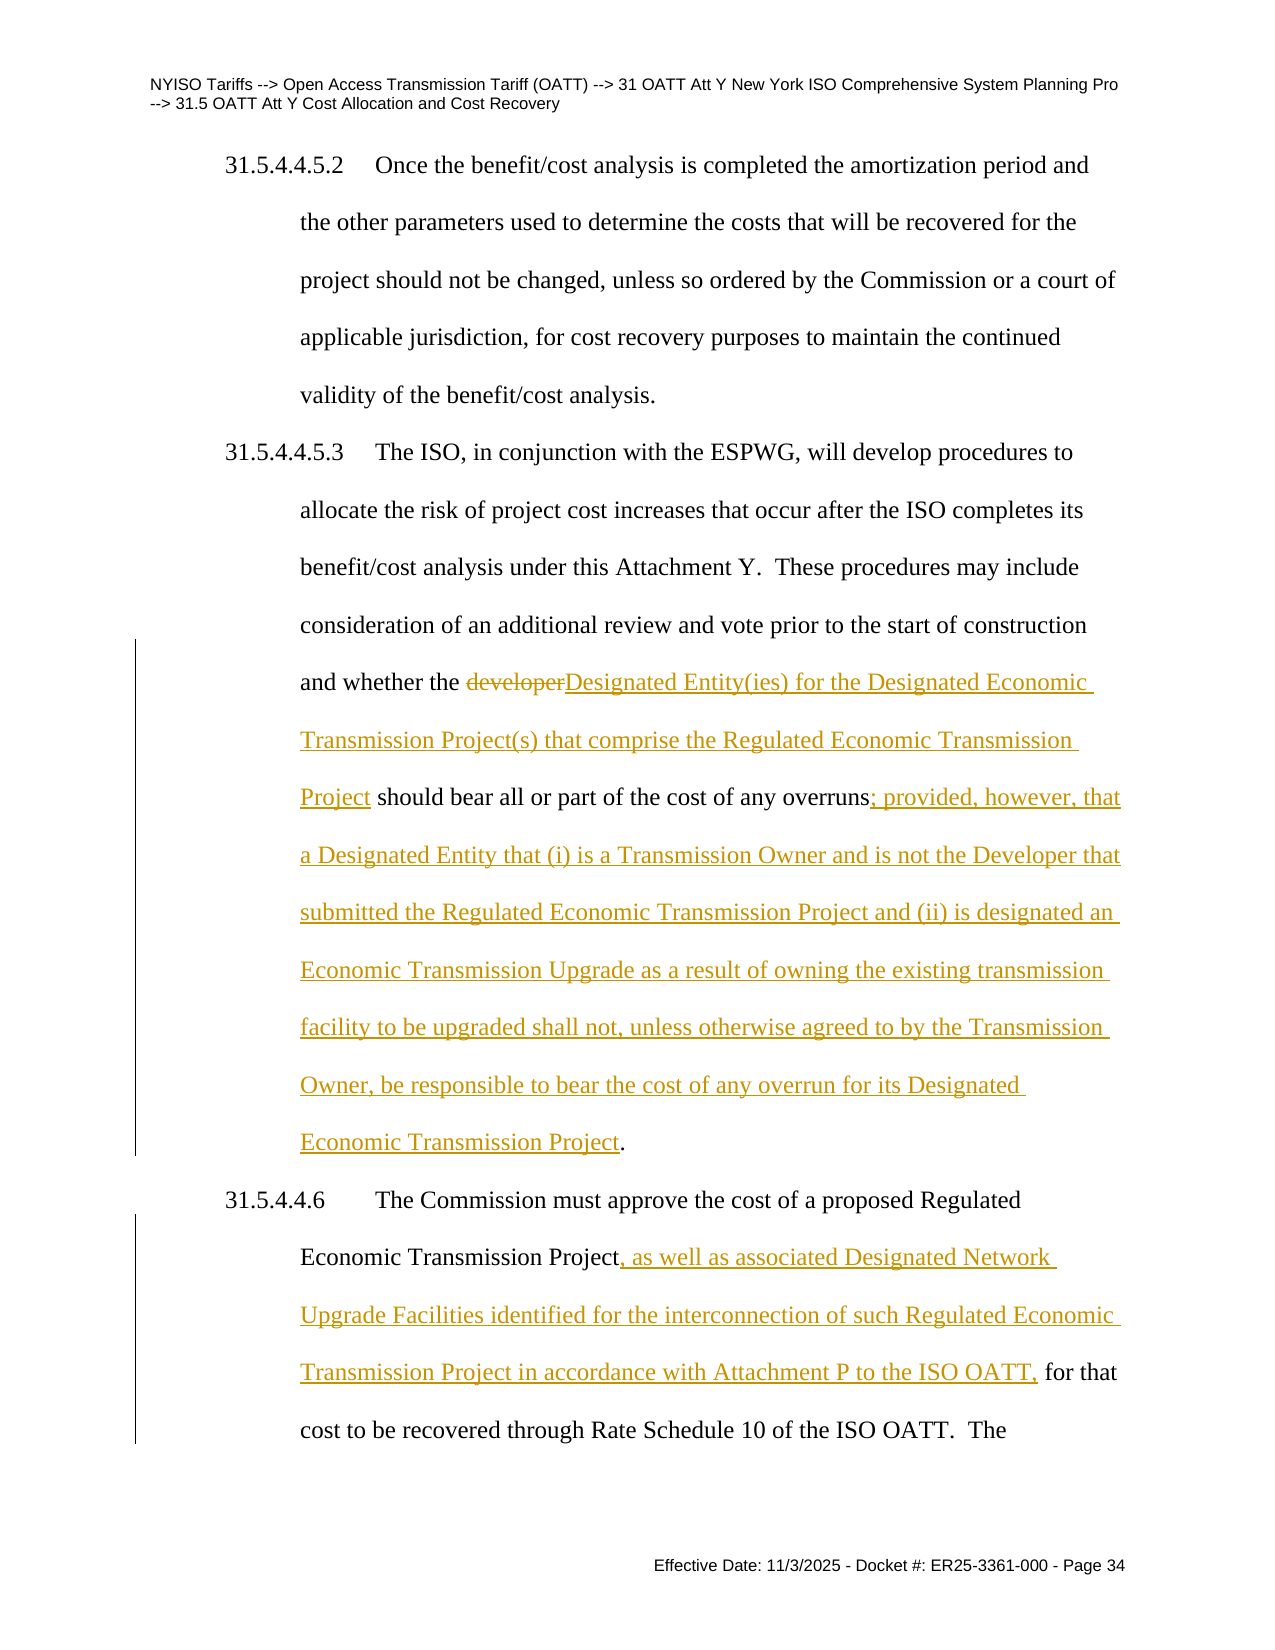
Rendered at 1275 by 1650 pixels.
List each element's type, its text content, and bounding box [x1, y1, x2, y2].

text 31.5.4.4.5.2 Once the benefit/cost analysis is completed the amortization period and the other parameters used to determine the costs that will be recovered for the project should not be changed, unless so ordered by the Commission or a court of applicable jurisdiction, for cost recovery purposes to maintain the continued validity of the benefit/cost analysis. [225, 150, 1125, 409]
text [225, 1185, 1125, 1444]
text 31.5.4.4.5.3 The ISO, in conjunction with the ESPWG, will develop procedures to allocate the risk of project cost increases that occur after the ISO completes its benefit/cost analysis under this Attachment Y. These procedures may include consideration of an additional review and vote prior to the start of construction and whether the should bear all or part of the cost of any overruns. [225, 437, 1125, 1156]
